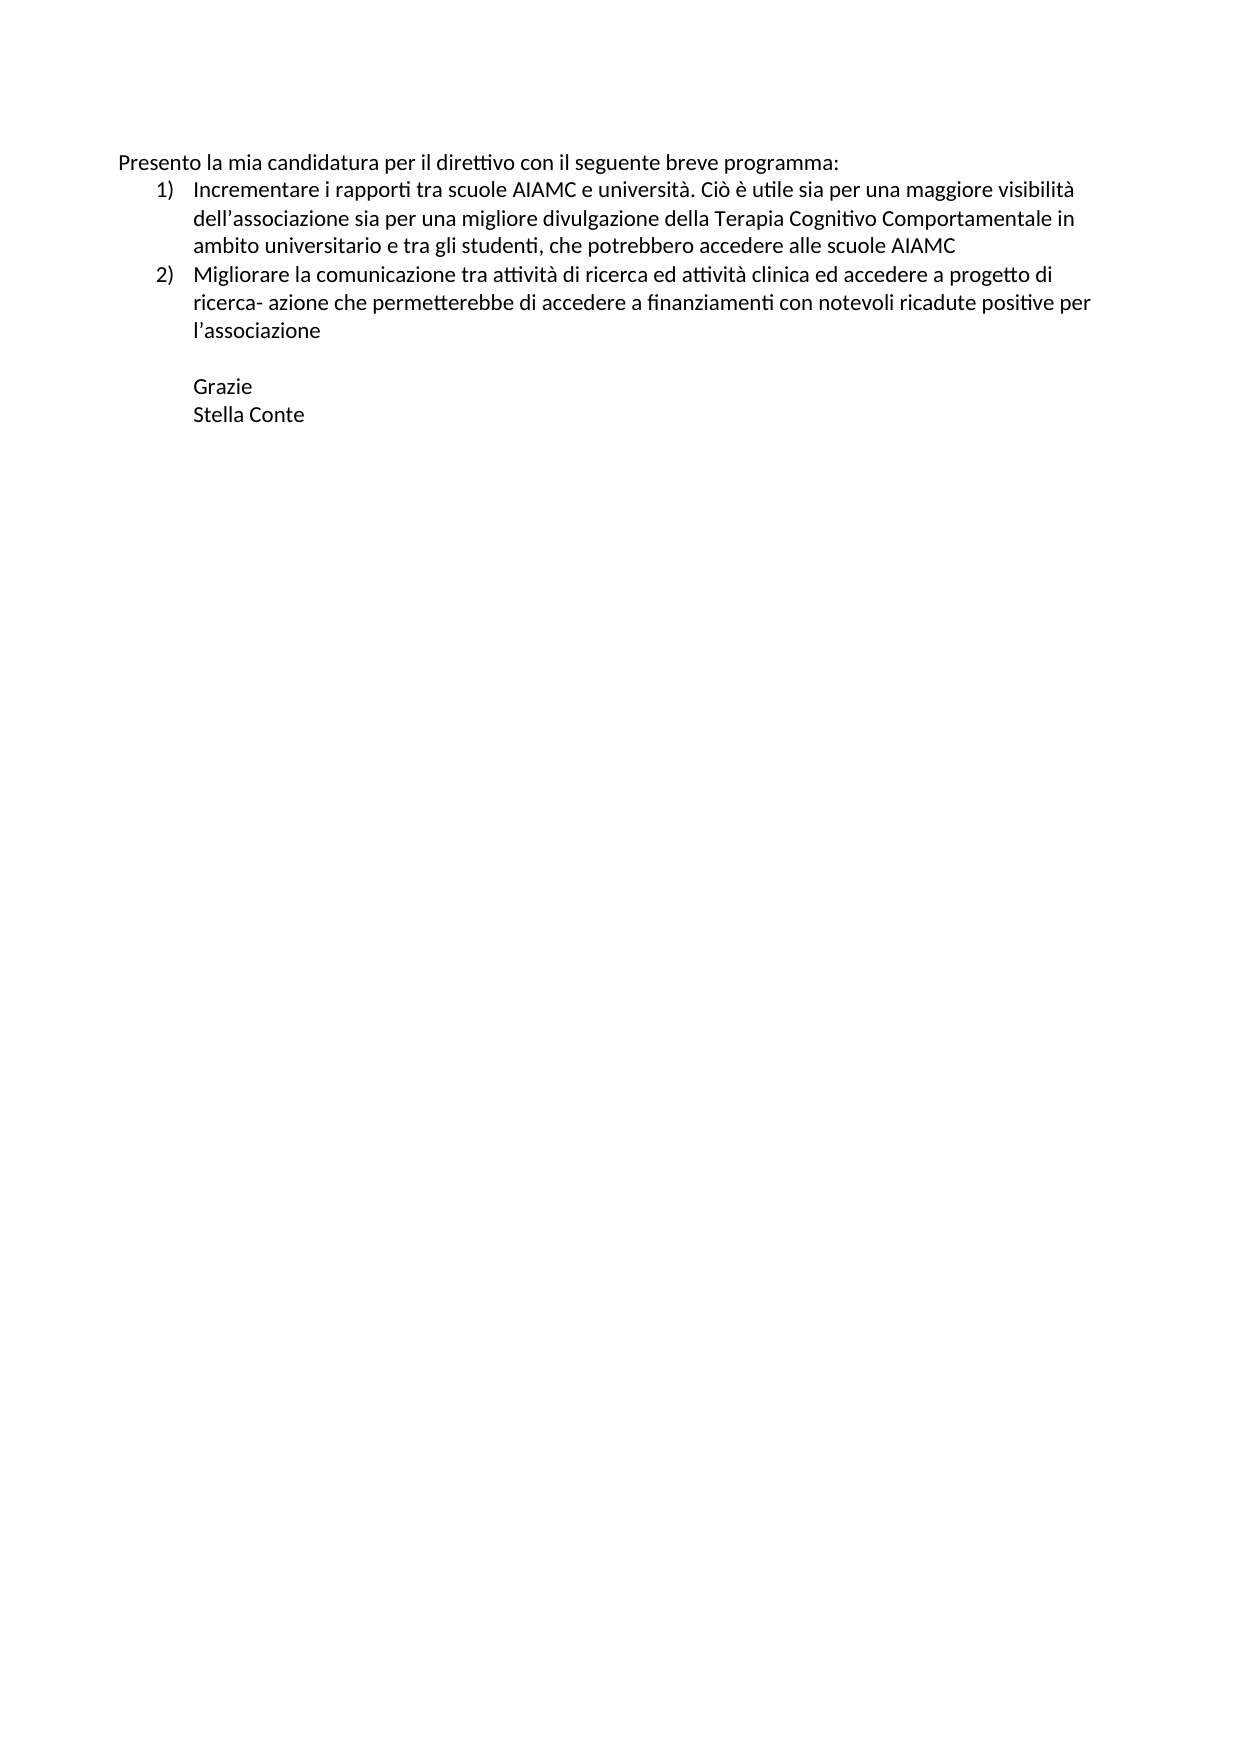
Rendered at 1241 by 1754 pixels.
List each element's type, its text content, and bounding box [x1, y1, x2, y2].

text Presento la mia candidatura per il direttivo con il seguente breve programma: [118, 148, 1122, 176]
list Grazie [193, 372, 1122, 400]
list Incrementare i rapporti tra scuole AIAMC e università. Ciò è utile sia per una maggiore visibilità dell’associazione sia per una migliore divulgazione della Terapia Cognitivo Comportamentale in ambito universitario e tra gli studenti, che potrebbero accedere alle scuole AIAMC [156, 176, 1122, 260]
list Stella Conte [193, 400, 1122, 428]
list Migliorare la comunicazione tra attività di ricerca ed attività clinica ed accedere a progetto di ricerca- azione che permetterebbe di accedere a finanziamenti con notevoli ricadute positive per l’associazione [156, 260, 1122, 344]
